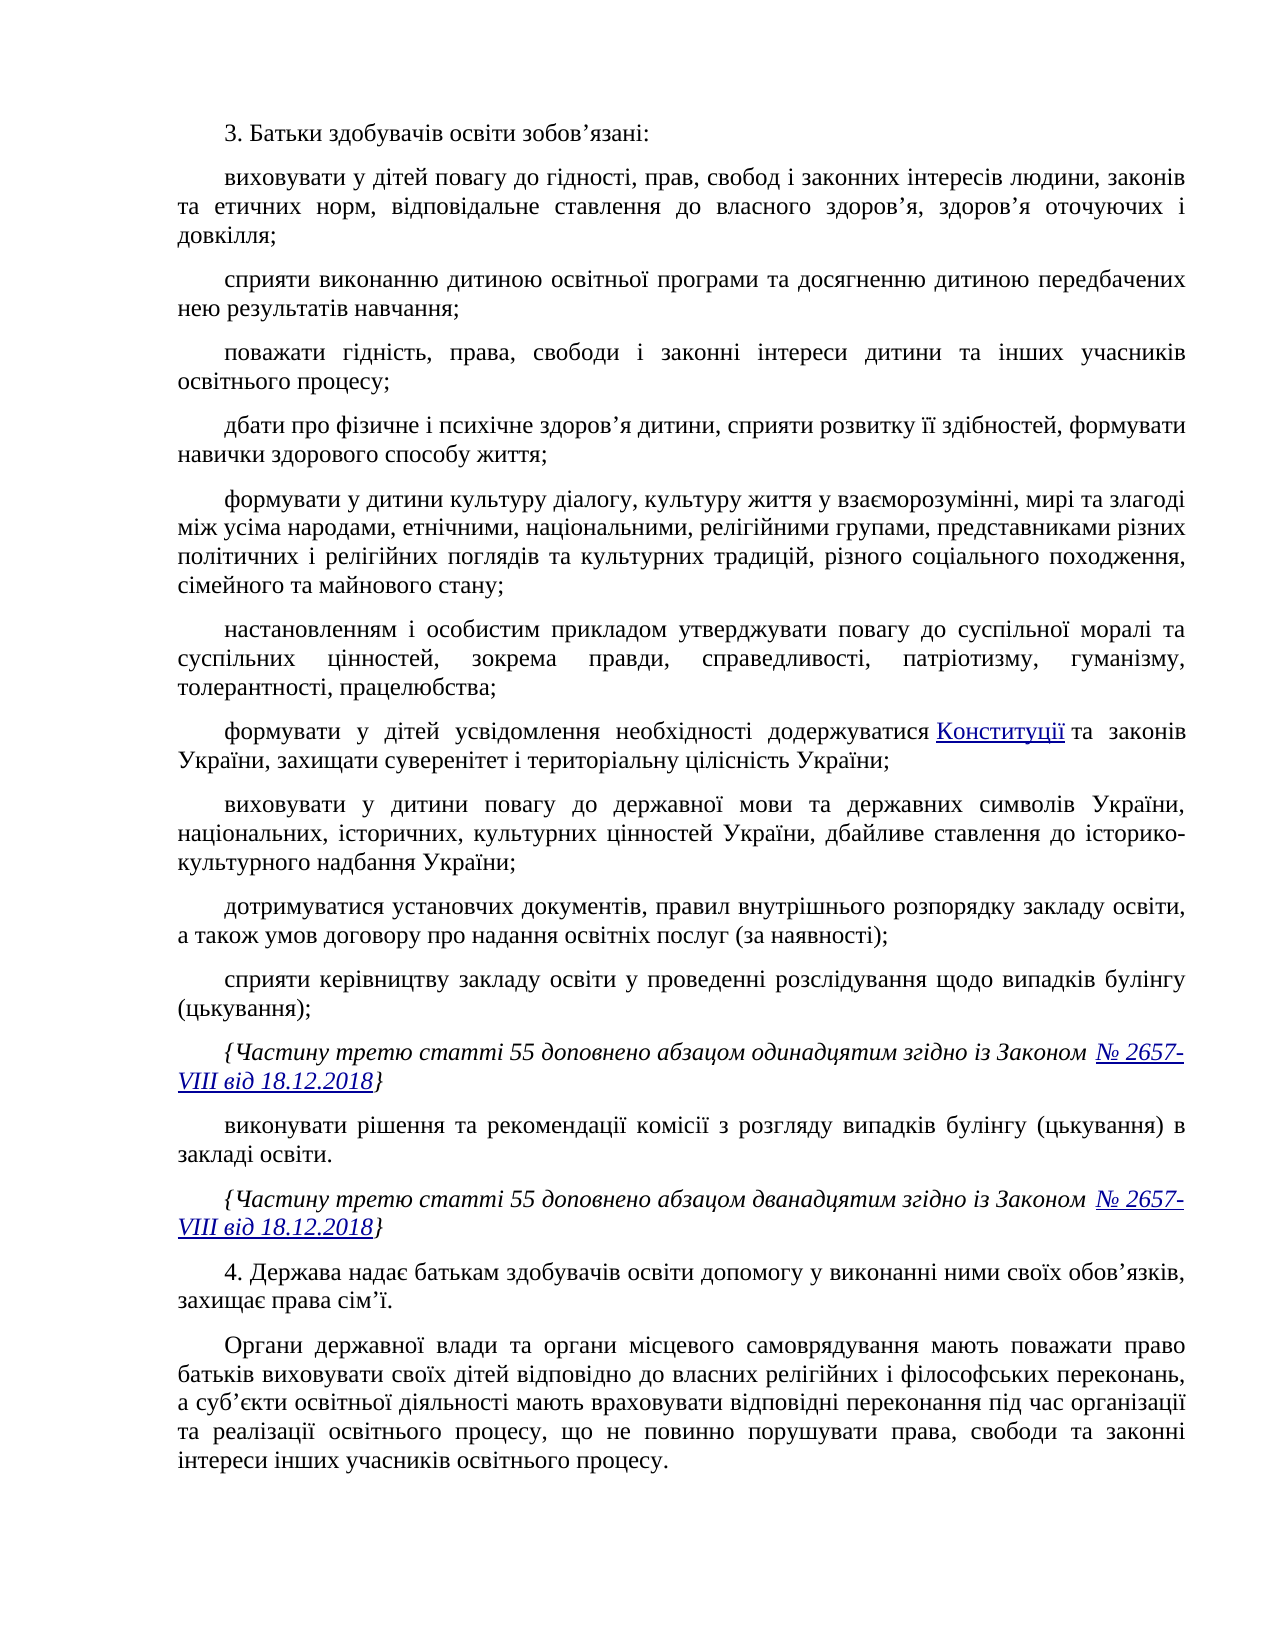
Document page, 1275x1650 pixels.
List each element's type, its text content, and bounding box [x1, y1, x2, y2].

text виховувати у дитини повагу до державної мови та державних символів України, національних, історичних, культурних цінностей України, дбайливе ставлення до історико-культурного надбання України; [177, 789, 1186, 876]
text настановленням і особистим прикладом утверджувати повагу до суспільної моралі та суспільних цінностей, зокрема правди, справедливості, патріотизму, гуманізму, толерантності, працелюбства; [177, 614, 1186, 701]
text формувати у дитини культуру діалогу, культуру життя у взаєморозумінні, мирі та злагоді між усіма народами, етнічними, національними, релігійними групами, представниками різних політичних і релігійних поглядів та культурних традицій, різного соціального походження, сімейного та майнового стану; [177, 484, 1186, 599]
text {Частину третю статті 55 доповнено абзацом одинадцятим згідно із Законом № 2657-VIII від 18.12.2018} [177, 1037, 1186, 1095]
text 4. Держава надає батькам здобувачів освіти допомогу у виконанні ними своїх обов’язків, захищає права сім’ї. [177, 1257, 1186, 1314]
text Органи державної влади та органи місцевого самоврядування мають поважати право батьків виховувати своїх дітей відповідно до власних релігійних і філософських переконань, а суб’єкти освітньої діяльності мають враховувати відповідні переконання під час організації та реалізації освітнього процесу, що не повинно порушувати права, свободи та законні інтереси інших учасників освітнього процесу. [177, 1330, 1186, 1474]
text виконувати рішення та рекомендації комісії з розгляду випадків булінгу (цькування) в закладі освіти. [177, 1111, 1186, 1168]
text дбати про фізичне і психічне здоров’я дитини, сприяти розвитку її здібностей, формувати навички здорового способу життя; [177, 411, 1186, 468]
text сприяти виконанню дитиною освітньої програми та досягненню дитиною передбачених нею результатів навчання; [177, 264, 1186, 322]
text 3. Батьки здобувачів освіти зобов’язані: [177, 118, 1186, 147]
text {Частину третю статті 55 доповнено абзацом дванадцятим згідно із Законом № 2657-VIII від 18.12.2018} [177, 1184, 1186, 1241]
text виховувати у дітей повагу до гідності, прав, свобод і законних інтересів людини, законів та етичних норм, відповідальне ставлення до власного здоров’я, здоров’я оточуючих і довкілля; [177, 162, 1186, 249]
text сприяти керівництву закладу освіти у проведенні розслідування щодо випадків булінгу (цькування); [177, 964, 1186, 1022]
text дотримуватися установчих документів, правил внутрішнього розпорядку закладу освіти, а також умов договору про надання освітніх послуг (за наявності); [177, 891, 1186, 949]
text поважати гідність, права, свободи і законні інтереси дитини та інших учасників освітнього процесу; [177, 337, 1186, 395]
text формувати у дітей усвідомлення необхідності додержуватися Конституції та законів України, захищати суверенітет і територіальну цілісність України; [177, 716, 1186, 774]
